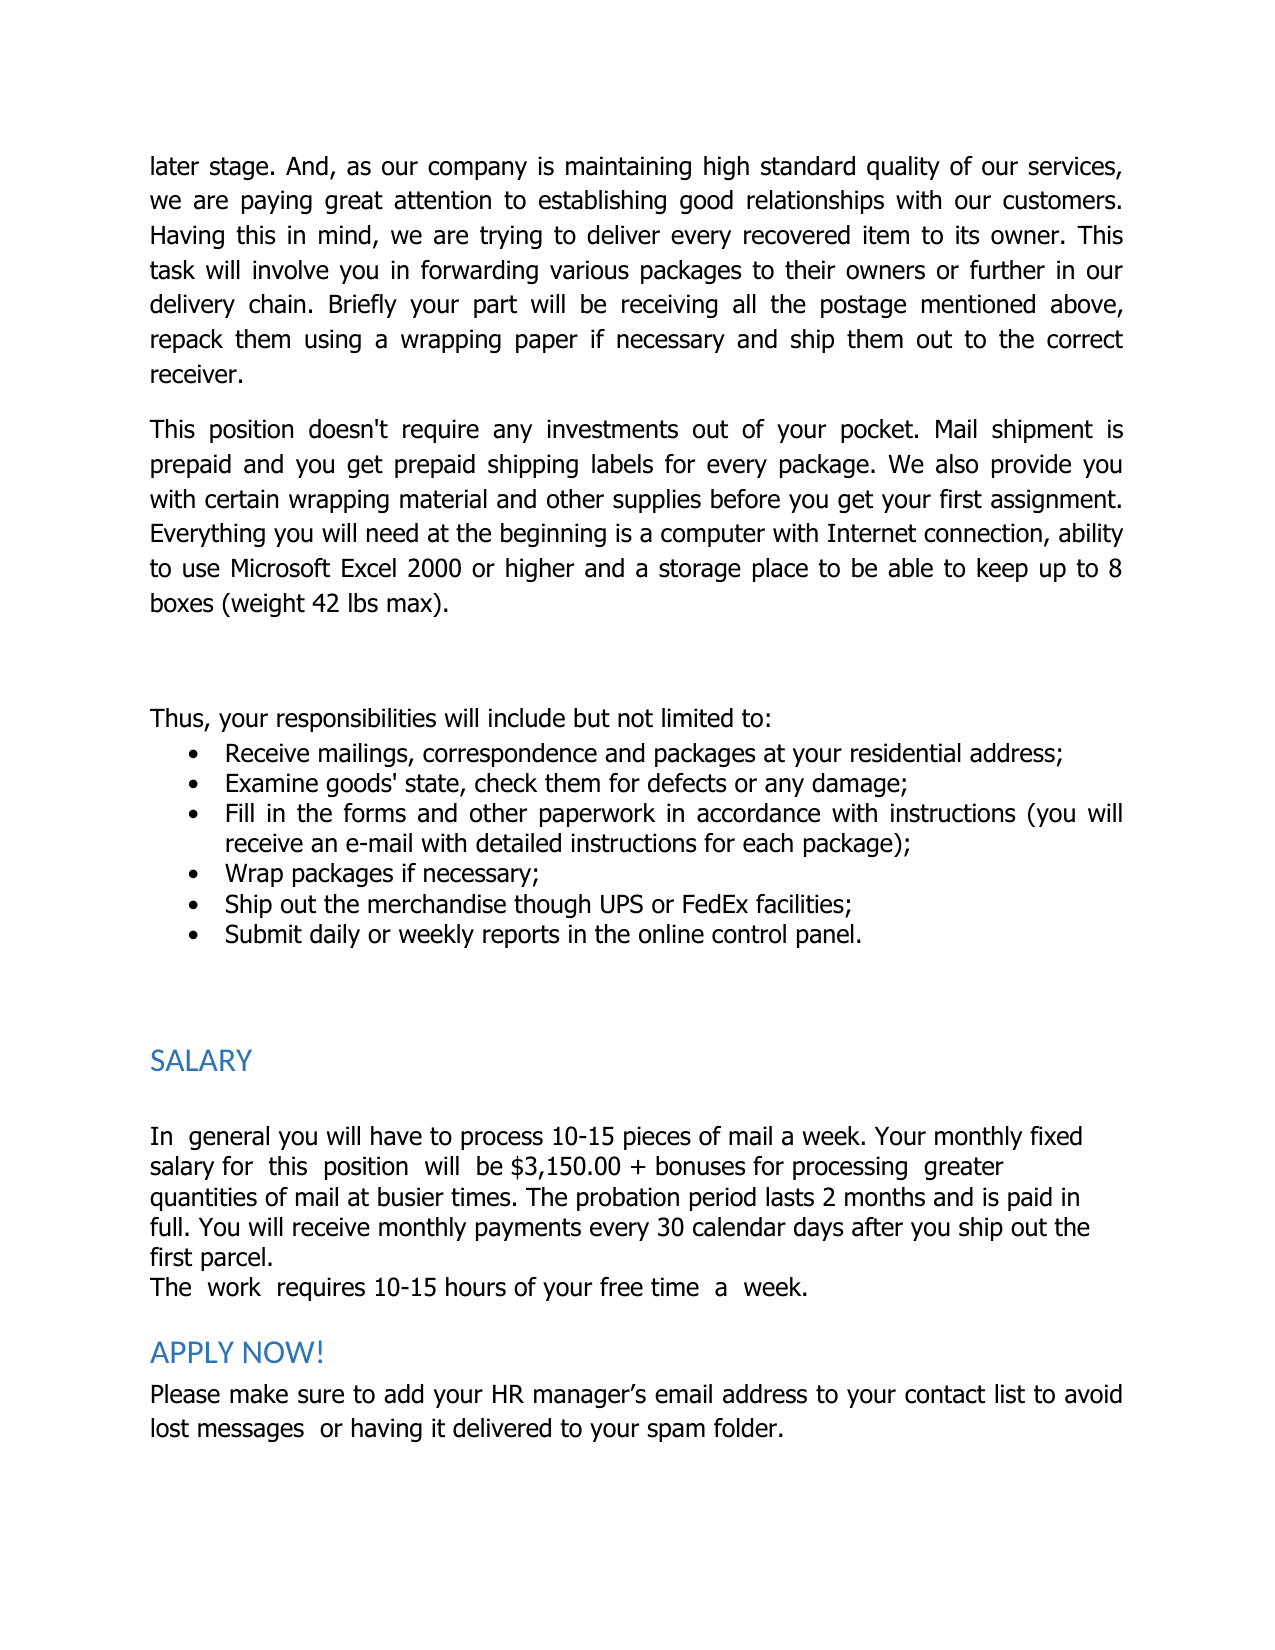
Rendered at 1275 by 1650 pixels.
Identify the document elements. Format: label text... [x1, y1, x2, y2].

text In general you will have to process 10-15 pieces of mail a week. Your monthly fixed salary for this position will be $3,150.00 + bonuses for processing greater quantities of mail at busier times. The probation period lasts 2 months and is paid in full. You will receive monthly payments every 30 calendar days after you ship out the first parcel. [150, 1121, 1125, 1272]
text Thus, your responsibilities will include but not limited to: [150, 702, 1125, 732]
list Wrap packages if necessary; [187, 858, 1125, 888]
list Submit daily or weekly reports in the online control panel. [187, 918, 1125, 948]
list Receive mailings, correspondence and packages at your residential address; [187, 737, 1125, 767]
text This position doesn't require any investments out of your pocket. Mail shipment is prepaid and you get prepaid shipping labels for every package. We also provide you with certain wrapping material and other supplies before you get your first assignment. Everything you will need at the beginning is a computer with Internet connection, ability to use Microsoft Excel 2000 or higher and a storage place to be able to keep up to 8 boxes (weight 42 lbs max). [149, 414, 1125, 617]
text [149, 150, 1125, 388]
text APPLY NOW! [150, 1331, 1125, 1372]
text SALARY [150, 1039, 1125, 1080]
list Examine goods' state, check them for defects or any damage; [187, 767, 1125, 797]
list Fill in the forms and other paperwork in accordance with instructions (you will receive an e-mail with detailed instructions for each package); [187, 797, 1125, 858]
text Please make sure to add your HR manager’s email address to your contact list to avoid lost messages or having it delivered to your spam folder. [150, 1378, 1125, 1443]
text The work requires 10-15 hours of your free time a week. [150, 1272, 1125, 1302]
list Ship out the merchandise though UPS or FedEx facilities; [187, 888, 1125, 918]
